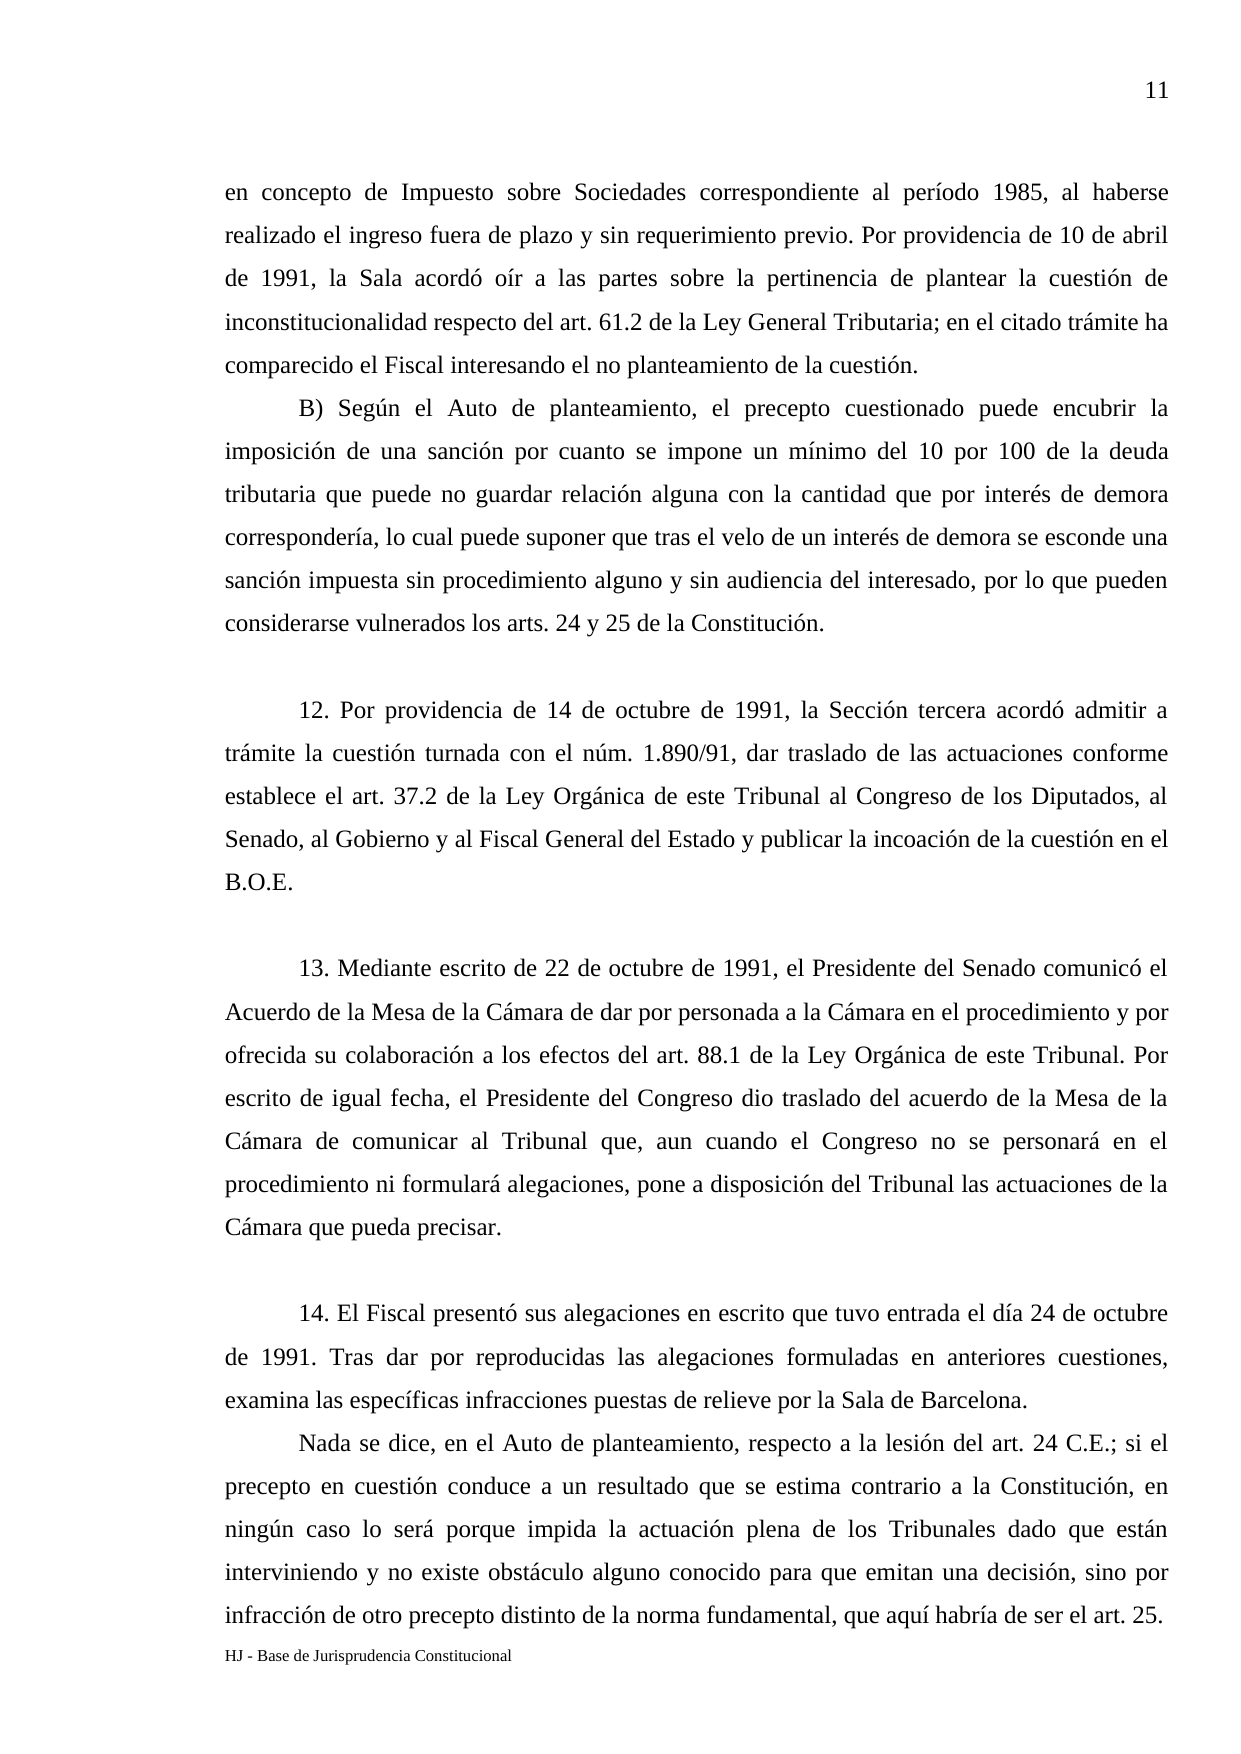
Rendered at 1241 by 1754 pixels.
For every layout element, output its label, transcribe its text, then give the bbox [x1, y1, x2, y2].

text 13. Mediante escrito de 22 de octubre de 1991, el Presidente del Senado comunicó el Acuerdo de la Mesa de la Cámara de dar por personada a la Cámara en el procedimiento y por ofrecida su colaboración a los efectos del art. 88.1 de la Ley Orgánica de este Tribunal. Por escrito de igual fecha, el Presidente del Congreso dio traslado del acuerdo de la Mesa de la Cámara de comunicar al Tribunal que, aun cuando el Congreso no se personará en el procedimiento ni formulará alegaciones, pone a disposición del Tribunal las actuaciones de la Cámara que pueda precisar. [224, 953, 1169, 1241]
text 14. El Fiscal presentó sus alegaciones en escrito que tuvo entrada el día 24 de octubre de 1991. Tras dar por reproducidas las alegaciones formuladas en anteriores cuestiones, examina las específicas infracciones puestas de relieve por la Sala de Barcelona. [224, 1298, 1169, 1413]
text Nada se dice, en el Auto de planteamiento, respecto a la lesión del art. 24 C.E.; si el precepto en cuestión conduce a un resultado que se estima contrario a la Constitución, en ningún caso lo será porque impida la actuación plena de los Tribunales dado que están interviniendo y no existe obstáculo alguno conocido para que emitan una decisión, sino por infracción de otro precepto distinto de la norma fundamental, que aquí habría de ser el art. 25. [224, 1428, 1169, 1629]
text B) Según el Auto de planteamiento, el precepto cuestionado puede encubrir la imposición de una sanción por cuanto se impone un mínimo del 10 por 100 de la deuda tributaria que puede no guardar relación alguna con la cantidad que por interés de demora correspondería, lo cual puede suponer que tras el velo de un interés de demora se esconde una sanción impuesta sin procedimiento alguno y sin audiencia del interesado, por lo que pueden considerarse vulnerados los arts. 24 y 25 de la Constitución. [224, 393, 1169, 637]
text 12. Por providencia de 14 de octubre de 1991, la Sección tercera acordó admitir a trámite la cuestión turnada con el núm. 1.890/91, dar traslado de las actuaciones conforme establece el art. 37.2 de la Ley Orgánica de este Tribunal al Congreso de los Diputados, al Senado, al Gobierno y al Fiscal General del Estado y publicar la incoación de la cuestión en el B.O.E. [224, 695, 1169, 896]
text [224, 177, 1169, 378]
